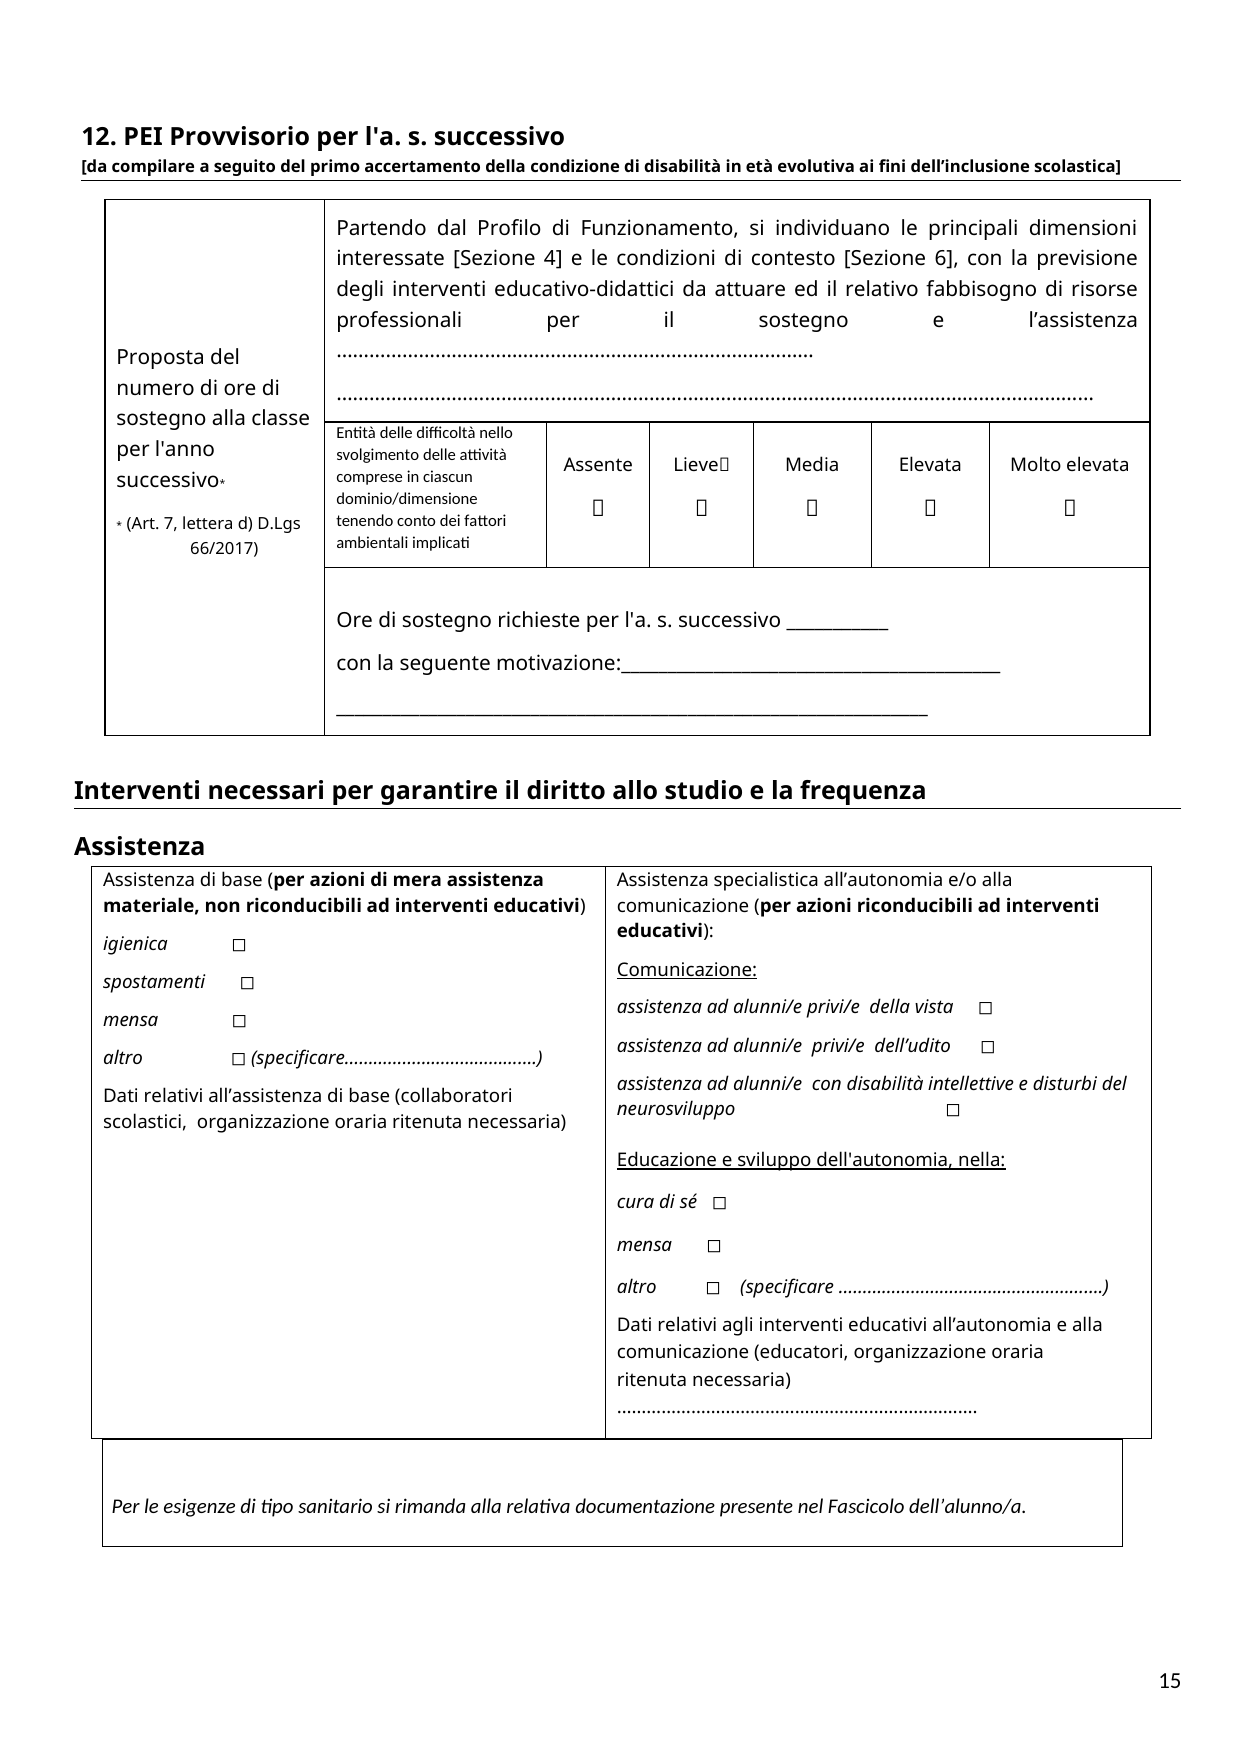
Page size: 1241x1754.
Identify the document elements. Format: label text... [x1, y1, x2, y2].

table_cell Lieve  [650, 423, 753, 567]
table_cell Elevata  [872, 423, 989, 567]
table_cell Entità delle difficoltà nello svolgimento delle attività comprese in ciascun dominio/dimensione tenendo conto dei fattori ambientali implicati [325, 423, 546, 567]
table_cell Media  [754, 423, 871, 567]
table_header Proposta del numero di ore di sostegno alla classe per l'anno successivo* * (Art. 7, lettera d) D.Lgs 66/2017) [106, 200, 324, 734]
table_cell Assente  [547, 423, 649, 567]
table_header Assistenza di base (per azioni di mera assistenza materiale, non riconducibili ad interventi educativi) igienica ◻ spostamenti ◻ mensa ◻ altro ◻ (specificare………………………………….) Dati relativi all’assistenza di base (collaboratori scolastici, organizzazione oraria ritenuta necessaria) [92, 867, 605, 1438]
subtitle [da compilare a seguito del primo accertamento della condizione di disabilità in età evolutiva ai fini dell’inclusione scolastica] [81, 155, 1181, 180]
subtitle Interventi necessari per garantire il diritto allo studio e la frequenza [74, 772, 1181, 808]
subtitle 12. PEI Provvisorio per l'a. s. successivo [81, 118, 1181, 152]
text Assistenza [74, 829, 1181, 863]
table_cell Ore di sostegno richieste per l'a. s. successivo ___________ con la seguente motivazione:_________________________________________ ________________________________________________________________ [325, 568, 1149, 734]
table_header Partendo dal Profilo di Funzionamento, si individuano le principali dimensioni interessate [Sezione 4] e le condizioni di contesto [Sezione 6], con la previsione degli interventi educativo-didattici da attuare ed il relativo fabbisogno di risorse professionali per il sostegno e l’assistenza …………………………………………………………………………… ………………………………………………………………………………………………………………………… [325, 200, 1149, 421]
table_header Assistenza specialistica all’autonomia e/o alla comunicazione (per azioni riconducibili ad interventi educativi): Comunicazione: assistenza ad alunni/e privi/e della vista ◻ assistenza ad alunni/e privi/e dell’udito ◻ assistenza ad alunni/e con disabilità intellettive e disturbi del neurosviluppo ◻ Educazione e sviluppo dell'autonomia, nella: cura di sé ◻ mensa ◻ altro ◻ (specificare ……………………………………………….) Dati relativi agli interventi educativi all’autonomia e alla comunicazione (educatori, organizzazione oraria ritenuta necessaria)………………………………………………………………. [606, 867, 1151, 1438]
table_cell Molto elevata  [990, 423, 1149, 567]
text Per le esigenze di tipo sanitario si rimanda alla relativa documentazione presente nel Fascicolo dell’alunno/a. [103, 1490, 1122, 1518]
